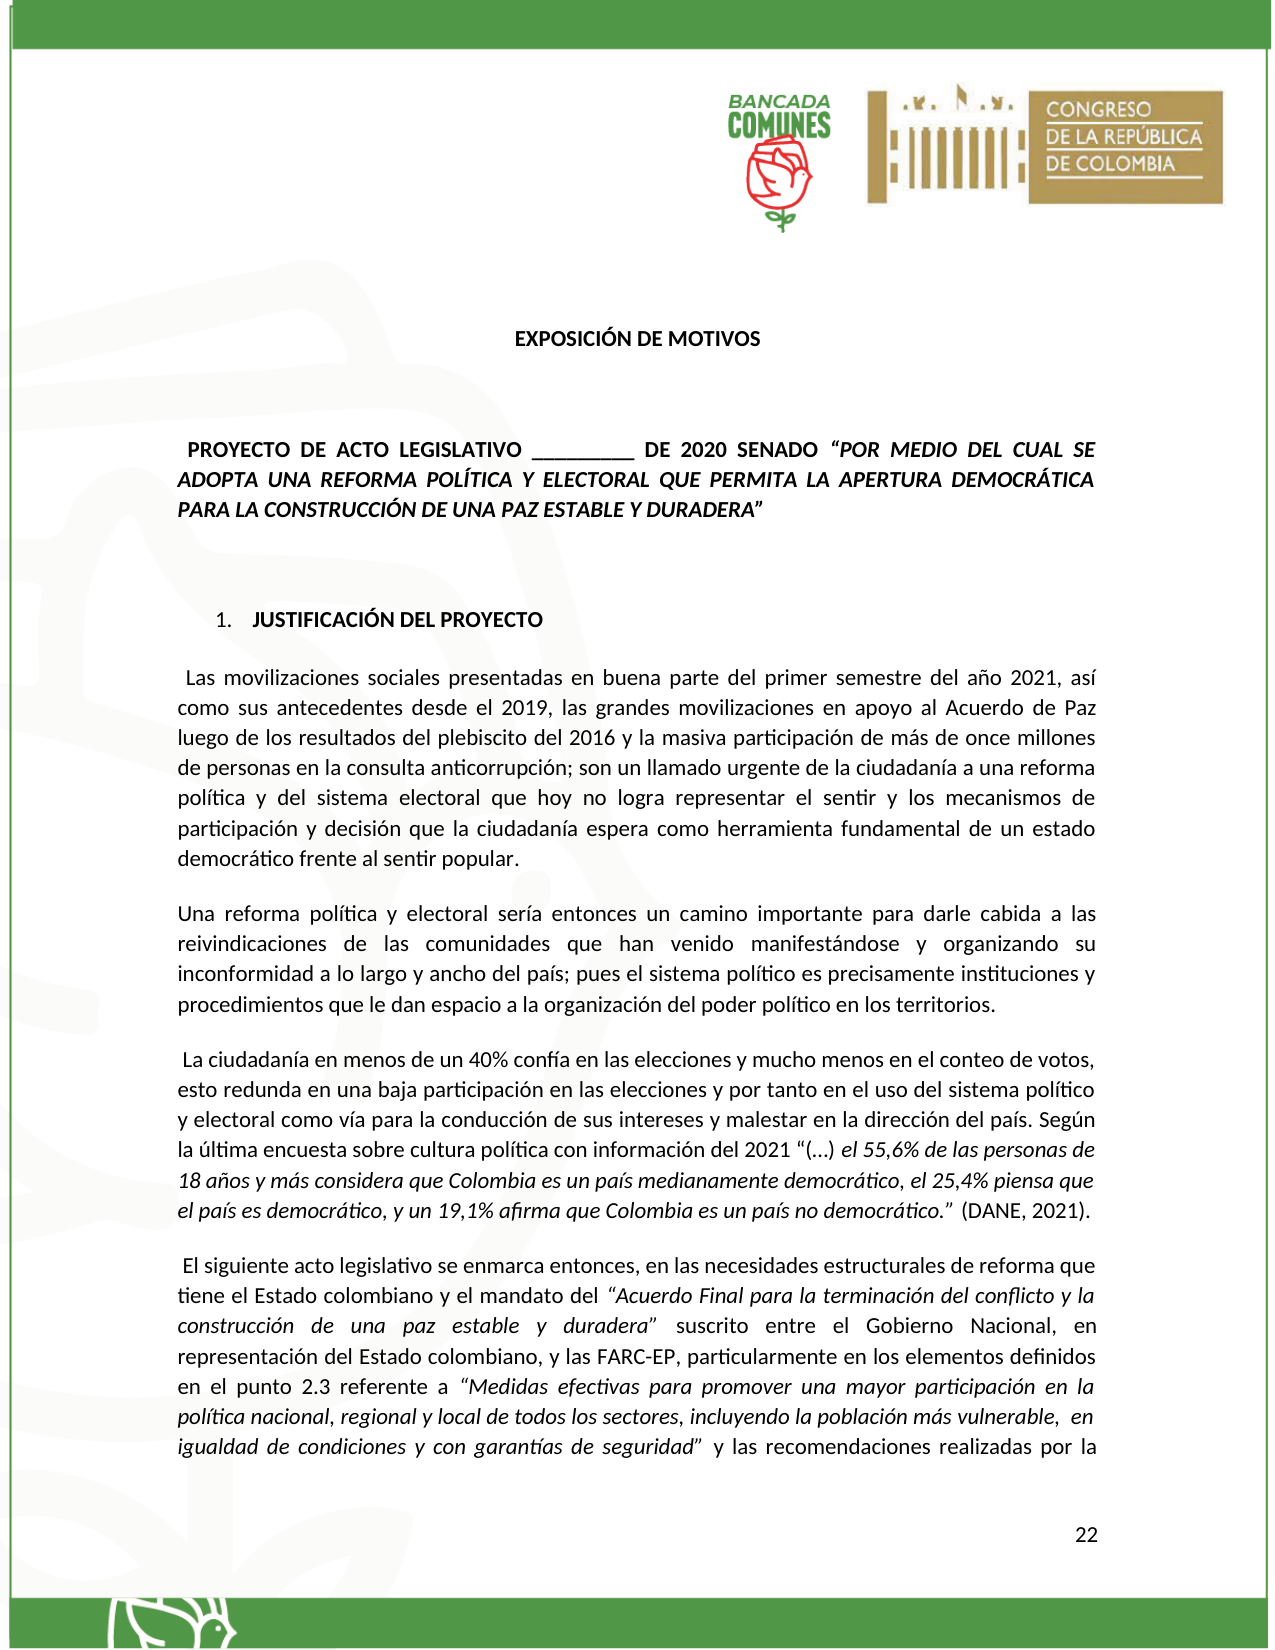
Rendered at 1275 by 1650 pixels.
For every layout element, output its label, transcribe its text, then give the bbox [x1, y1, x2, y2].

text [177, 1251, 1098, 1461]
text La ciudadanía en menos de un 40% confía en las elecciones y mucho menos en el conteo de votos, esto redunda en una baja participación en las elecciones y por tanto en el uso del sistema político y electoral como vía para la conducción de sus intereses y malestar en la dirección del país. Según la última encuesta sobre cultura política con información del 2021 “(…) el 55,6% de las personas de 18 años y más considera que Colombia es un país medianamente democrático, el 25,4% piensa que el país es democrático, y un 19,1% afirma que Colombia es un país no democrático.”. [177, 1045, 1098, 1224]
text EXPOSICIÓN DE MOTIVOS [177, 324, 1098, 352]
picture [0, 0, 1275, 1650]
text Las movilizaciones sociales presentadas en buena parte del primer semestre del año 2021, así como sus antecedentes desde el 2019, las grandes movilizaciones en apoyo al Acuerdo de Paz luego de los resultados del plebiscito del 2016 y la masiva participación de más de once millones de personas en la consulta anticorrupción; son un llamado urgente de la ciudadanía a una reforma política y del sistema electoral que hoy no logra representar el sentir y los mecanismos de participación y decisión que la ciudadanía espera como herramienta fundamental de un estado democrático frente al sentir popular. [177, 663, 1098, 872]
list JUSTIFICACIÓN DEL PROYECTO [215, 606, 1098, 633]
text PROYECTO DE ACTO LEGISLATIVO _________ DE 2020 SENADO “POR MEDIO DEL CUAL SE ADOPTA UNA REFORMA POLÍTICA Y ELECTORAL QUE PERMITA LA APERTURA DEMOCRÁTICA PARA LA CONSTRUCCIÓN DE UNA PAZ ESTABLE Y DURADERA” [177, 435, 1098, 523]
text Una reforma política y electoral sería entonces un camino importante para darle cabida a las reivindicaciones de las comunidades que han venido manifestándose y organizando su inconformidad a lo largo y ancho del país; pues el sistema político es precisamente instituciones y procedimientos que le dan espacio a la organización del poder político en los territorios. [177, 899, 1098, 1018]
